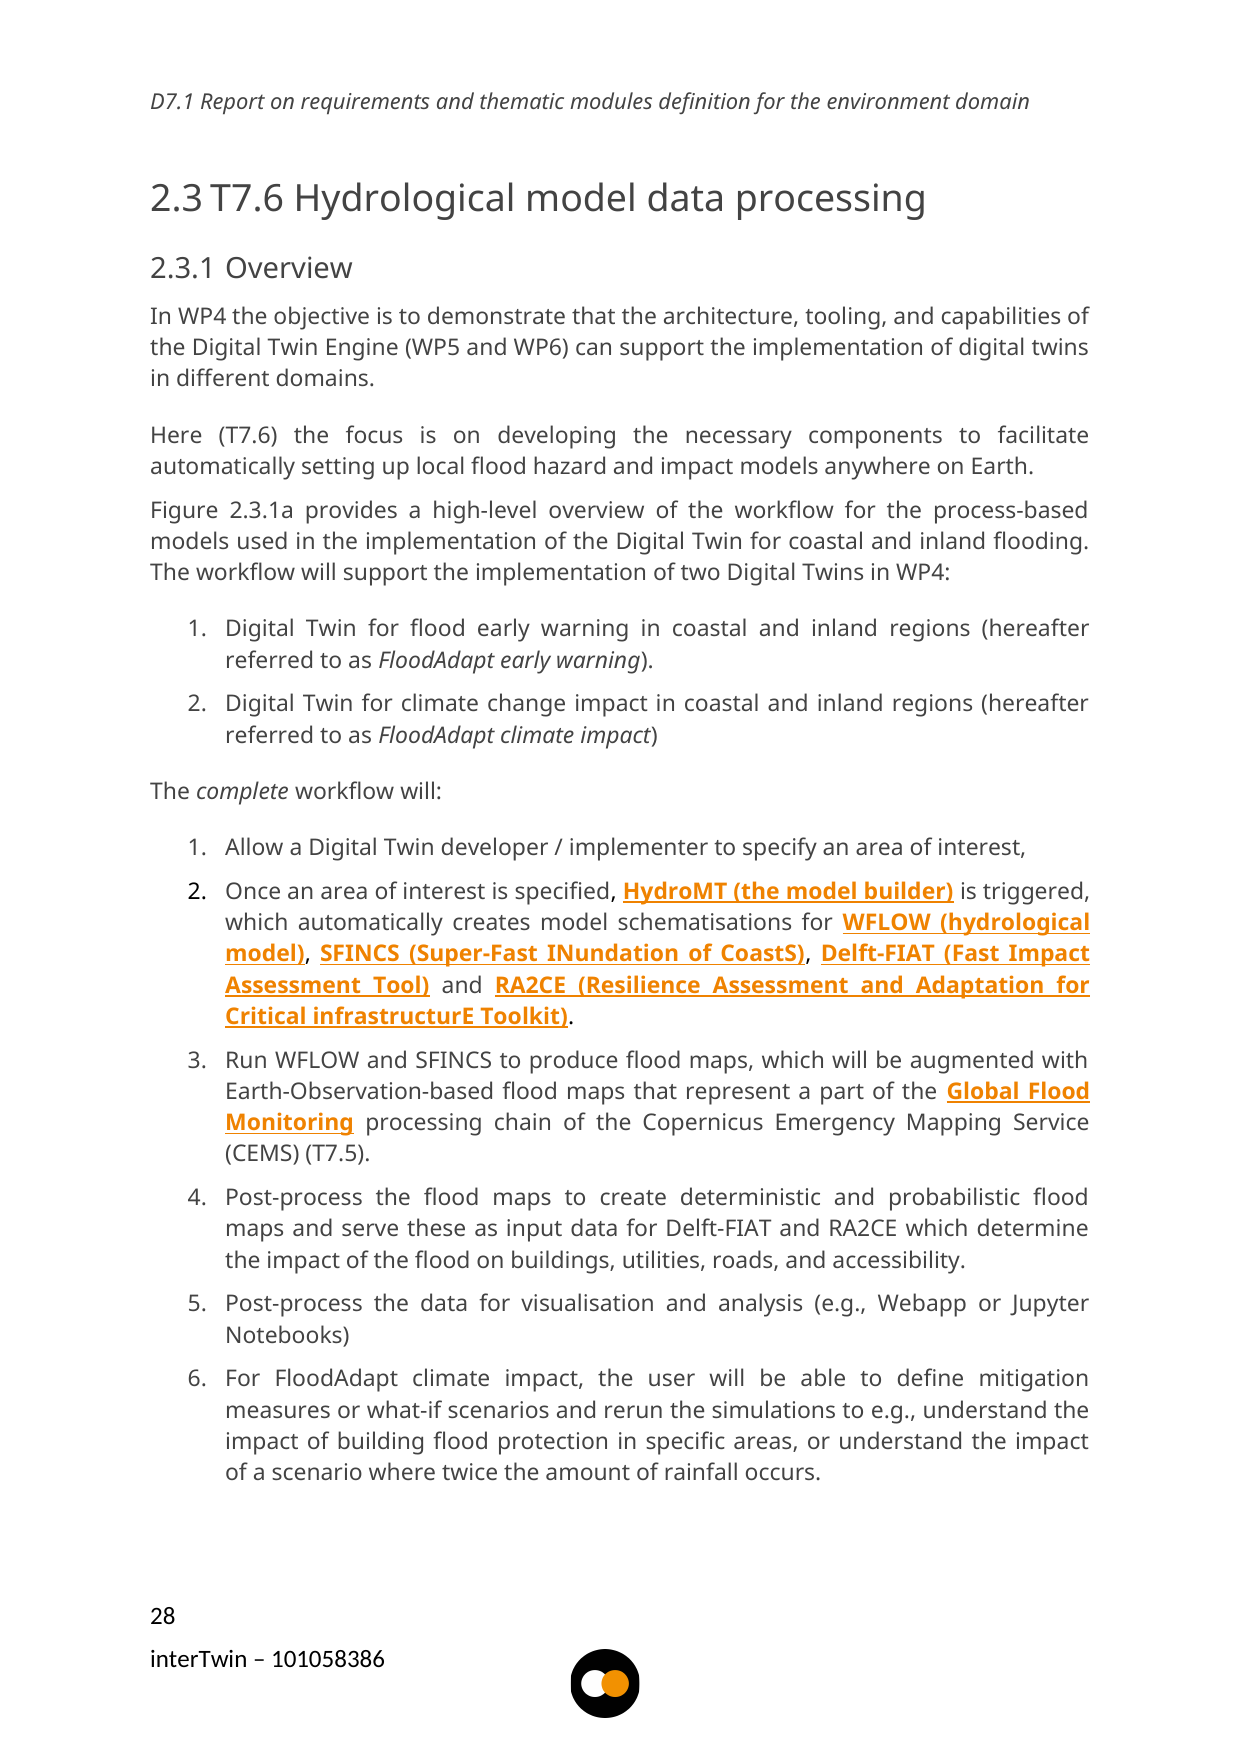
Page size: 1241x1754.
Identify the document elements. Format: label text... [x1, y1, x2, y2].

text In WP4 the objective is to demonstrate that the architecture, tooling, and capabilities of the Digital Twin Engine (WP5 and WP6) can support the implementation of digital twins in different domains. [150, 300, 1090, 393]
subtitle Overview [150, 248, 1090, 287]
subtitle T7.6 Hydrological model data processing [150, 172, 1090, 223]
list For FloodAdapt climate impact, the user will be able to define mitigation measures or what-if scenarios and rerun the simulations to e.g., understand the impact of building flood protection in specific areas, or understand the impact of a scenario where twice the amount of rainfall occurs. [187, 1362, 1090, 1487]
list Post-process the data for visualisation and analysis (e.g., Webapp or Jupyter Notebooks) [187, 1287, 1090, 1350]
list Post-process the flood maps to create deterministic and probabilistic flood maps and serve these as input data for Delft-FIAT and RA2CE which determine the impact of the flood on buildings, utilities, roads, and accessibility. [187, 1181, 1090, 1275]
list Digital Twin for flood early warning in coastal and inland regions (hereafter referred to as FloodAdapt early warning). [187, 612, 1090, 675]
text Figure 2.3.1a provides a high-level overview of the workflow for the process-based models used in the implementation of the Digital Twin for coastal and inland flooding. The workflow will support the implementation of two Digital Twins in WP4: [150, 493, 1090, 587]
list Run WFLOW and SFINCS to produce flood maps, which will be augmented with Earth-Observation-based flood maps that represent a part of the Global Flood Monitoring processing chain of the Copernicus Emergency Mapping Service (CEMS) (T7.5). [187, 1043, 1090, 1168]
list Digital Twin for climate change impact in coastal and inland regions (hereafter referred to as FloodAdapt climate impact) [187, 687, 1090, 750]
picture [570, 1649, 640, 1718]
text Here (T7.6) the focus is on developing the necessary components to facilitate automatically setting up local flood hazard and impact models anywhere on Earth. [150, 418, 1090, 481]
text The complete workflow will: [150, 775, 1090, 806]
list Once an area of interest is specified, HydroMT (the model builder) is triggered, which automatically creates model schematisations for WFLOW (hydrological model), SFINCS (Super-Fast INundation of CoastS), Delft-FIAT (Fast Impact Assessment Tool) and RA2CE (Resilience Assessment and Adaptation for Critical infrastructurE Toolkit). [187, 875, 1090, 1031]
list Allow a Digital Twin developer / implementer to specify an area of interest, [187, 831, 1090, 862]
